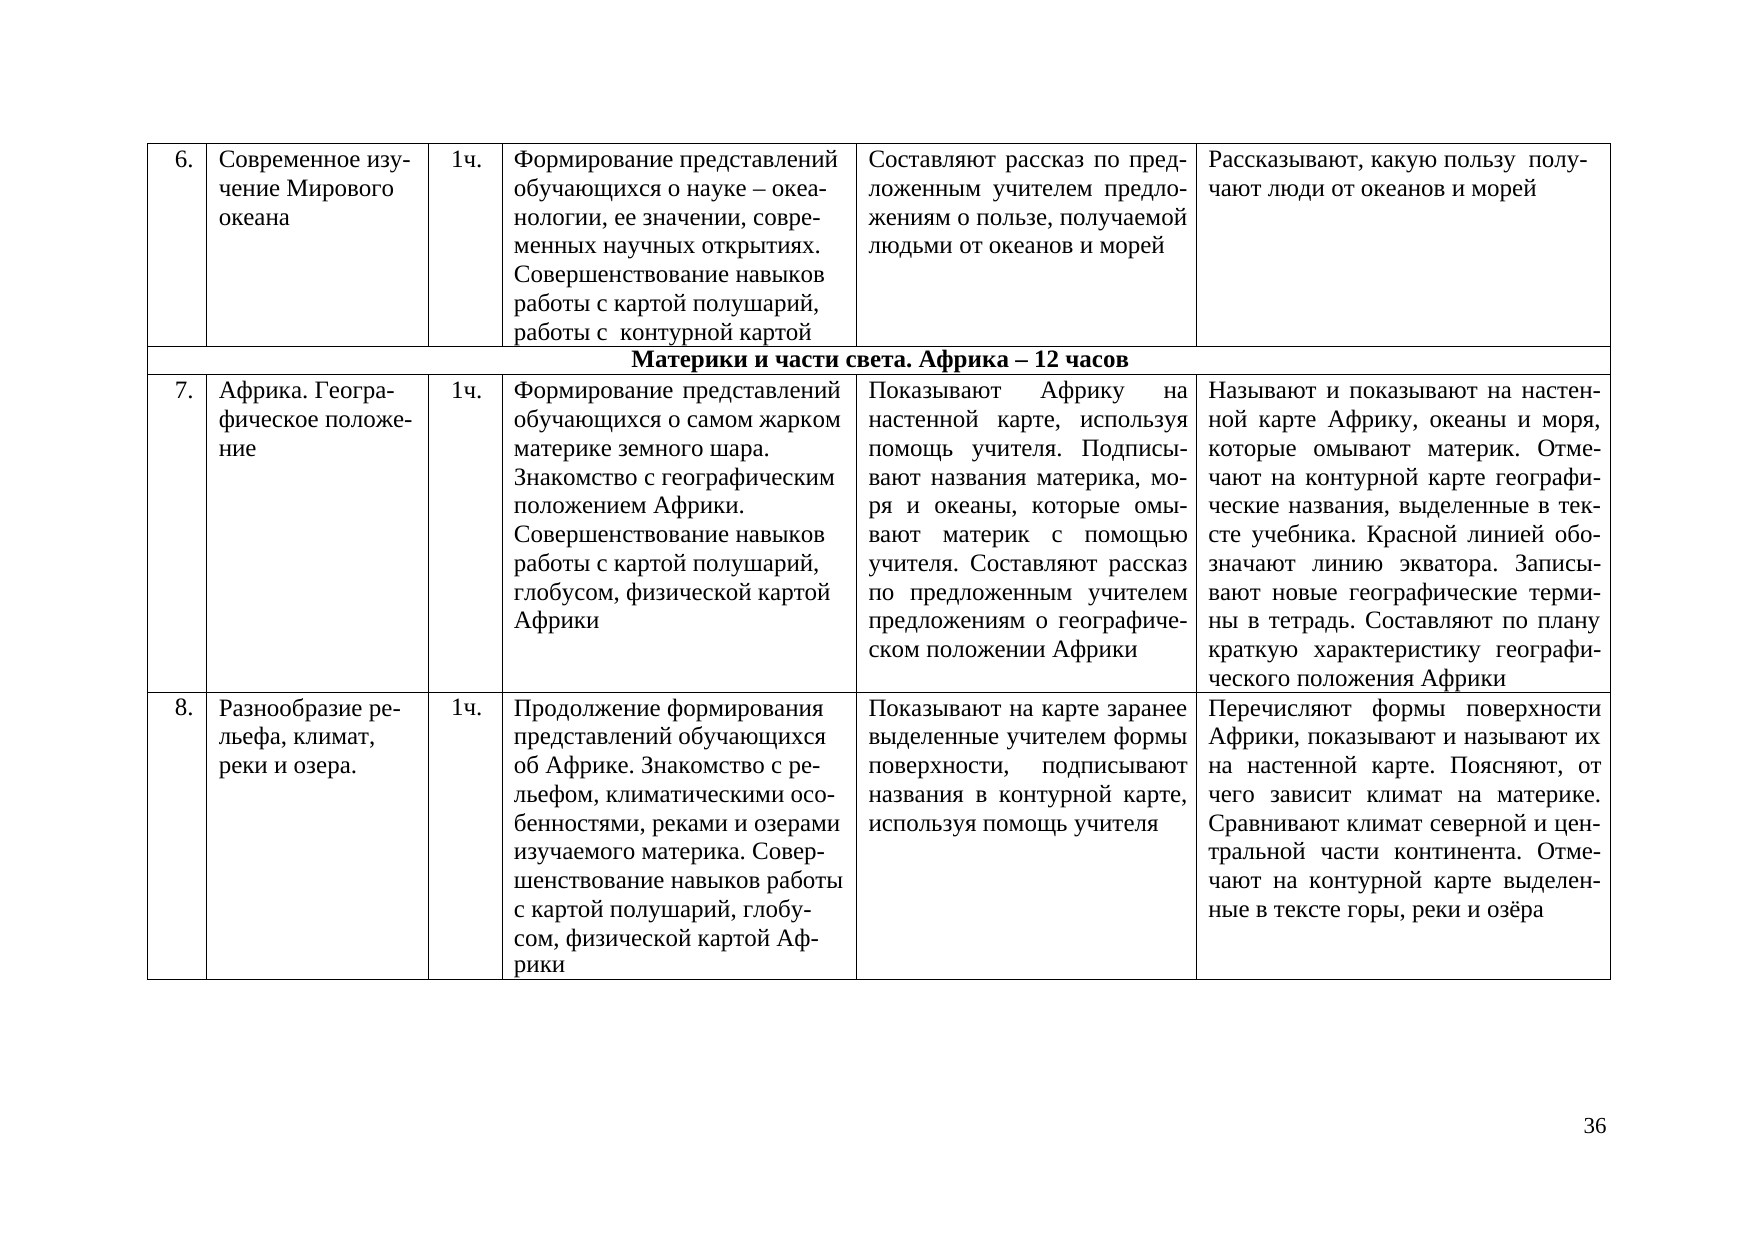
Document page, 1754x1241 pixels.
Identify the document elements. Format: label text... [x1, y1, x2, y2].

table_header Современное изу- чение Мирового океана [207, 144, 428, 346]
table_cell Продолжение формирования представлений обучающихся об Африке. Знакомство с ре- льефом, климатическими осо- бенностями, реками и озерами изучаемого материка. Совер- шенствование навыков работы с картой полушарий, глобу- сом, физической картой Аф- рики [503, 693, 856, 979]
table_cell Материки и части света. Африка – 12 часов [148, 347, 1610, 374]
table_header Формирование представлений обучающихся о науке – океа- нологии, ее значении, совре- менных научных открытиях. Совершенствование навыков работы с картой полушарий, работы с контурной картой [503, 144, 856, 346]
table_cell 8. [148, 693, 206, 979]
table_cell Перечисляют формы поверхности Африки, показывают и называют их на настенной карте. Поясняют, от чего зависит климат на материке. Сравнивают климат северной и цен- тральной части континента. Отме- чают на контурной карте выделен- ные в тексте горы, реки и озёра [1197, 693, 1610, 979]
table_header Рассказывают, какую пользу полу- чают люди от океанов и морей [1197, 144, 1610, 346]
table_cell 1ч. [429, 375, 502, 692]
table_cell Показывают на карте заранее выделенные учителем формы поверхности, подписывают названия в контурной карте, используя помощь учителя [857, 693, 1196, 979]
table_header Составляют рассказ по пред- ложенным учителем предло- жениям о пользе, получаемой людьми от океанов и морей [857, 144, 1196, 346]
table_cell 1ч. [429, 693, 502, 979]
table_cell Называют и показывают на настен- ной карте Африку, океаны и моря, которые омывают материк. Отме- чают на контурной карте географи- ческие названия, выделенные в тек- сте учебника. Красной линией обо- значают линию экватора. Записы- вают новые географические терми- ны в тетрадь. Составляют по плану краткую характеристику географи- ческого положения Африки [1197, 375, 1610, 692]
table_header 1ч. [429, 144, 502, 346]
table_cell Показывают Африку на настенной карте, используя помощь учителя. Подписы- вают названия материка, мо- ря и океаны, которые омы- вают материк с помощью учителя. Составляют рассказ по предложенным учителем предложениям о географиче- ском положении Африки [857, 375, 1196, 692]
table_header 6. [148, 144, 206, 346]
table_cell Разнообразие ре- льефа, климат, реки и озера. [207, 693, 428, 979]
table_cell Африка. Геогра- фическое положе- ние [207, 375, 428, 692]
table_cell Формирование представлений обучающихся о самом жарком материке земного шара. Знакомство с географическим положением Африки. Совершенствование навыков работы с картой полушарий, глобусом, физической картой Африки [503, 375, 856, 692]
table_cell 7. [148, 375, 206, 692]
